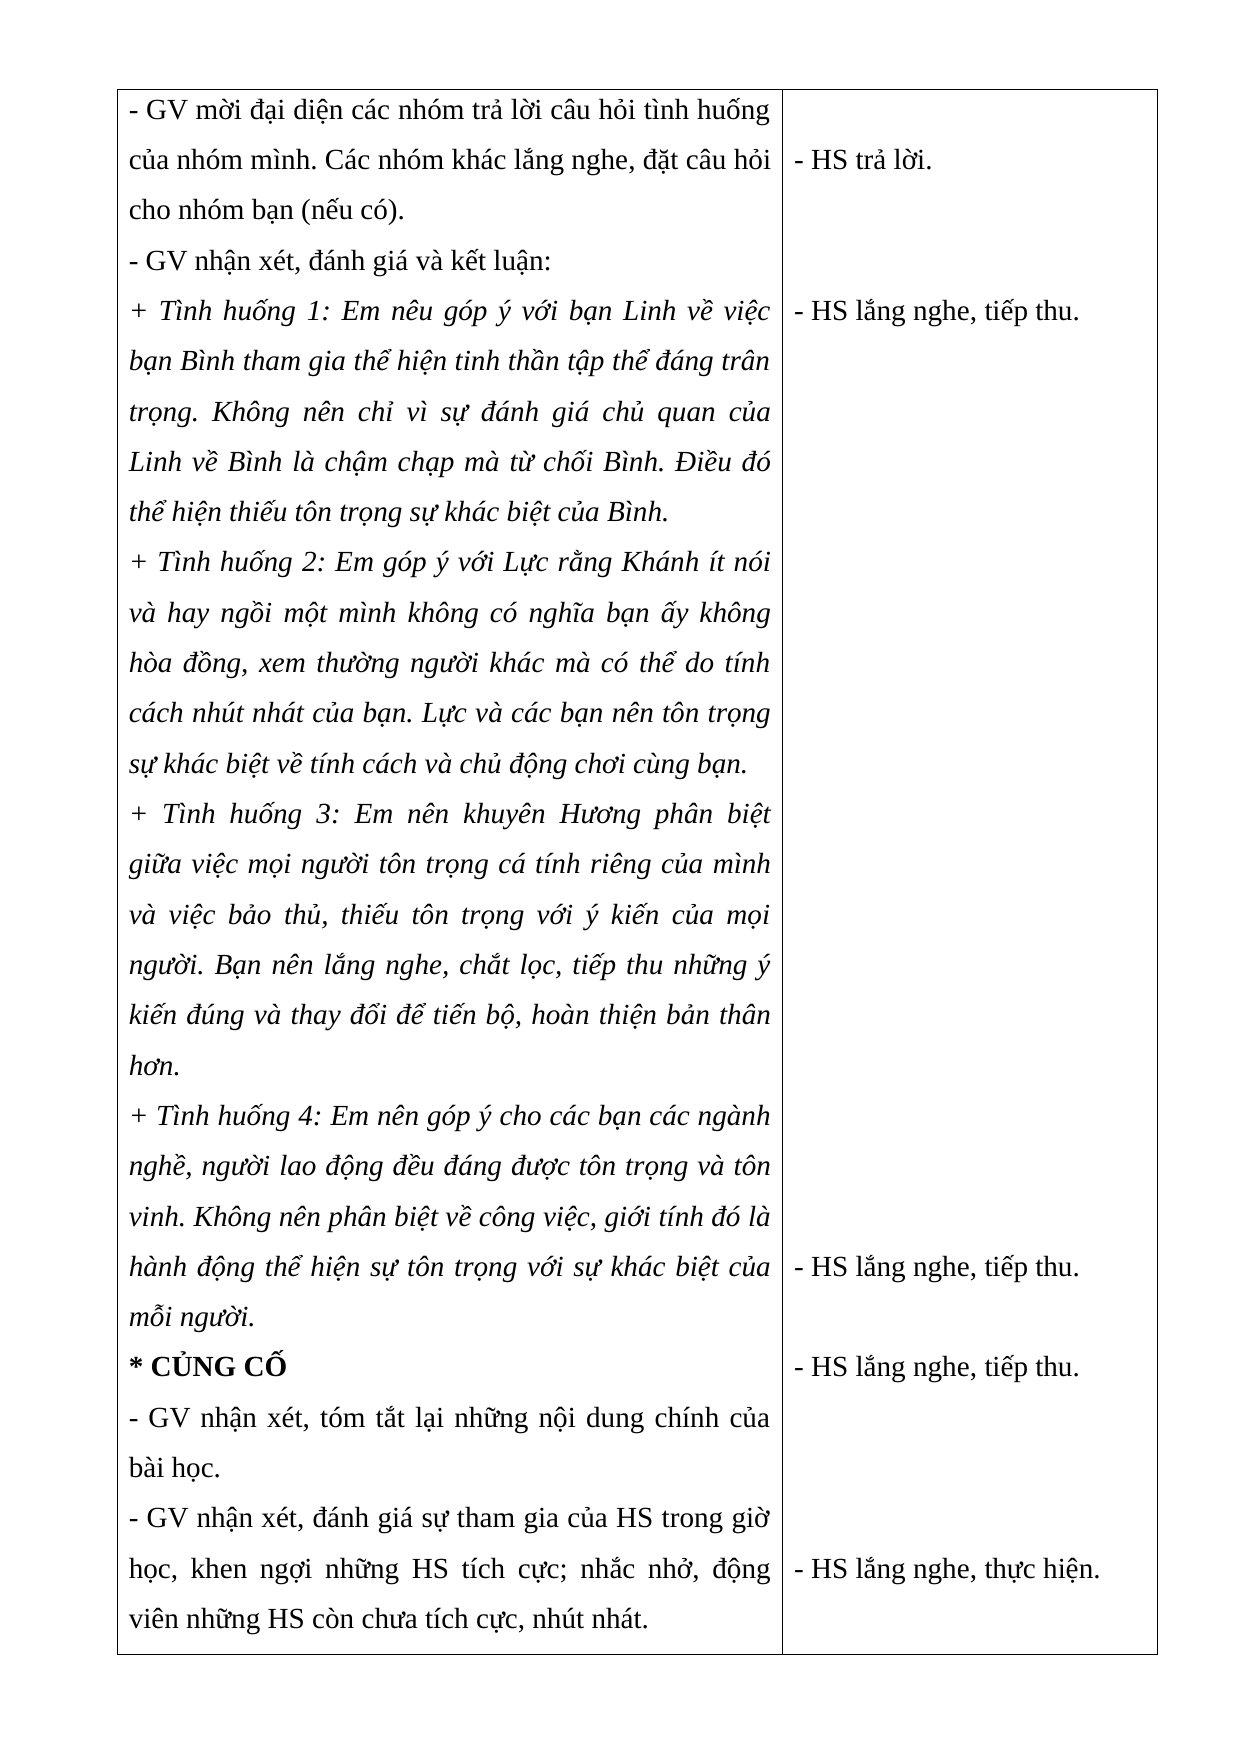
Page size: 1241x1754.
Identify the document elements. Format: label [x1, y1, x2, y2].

table_cell [783, 90, 1157, 1653]
table_cell [118, 90, 782, 1653]
